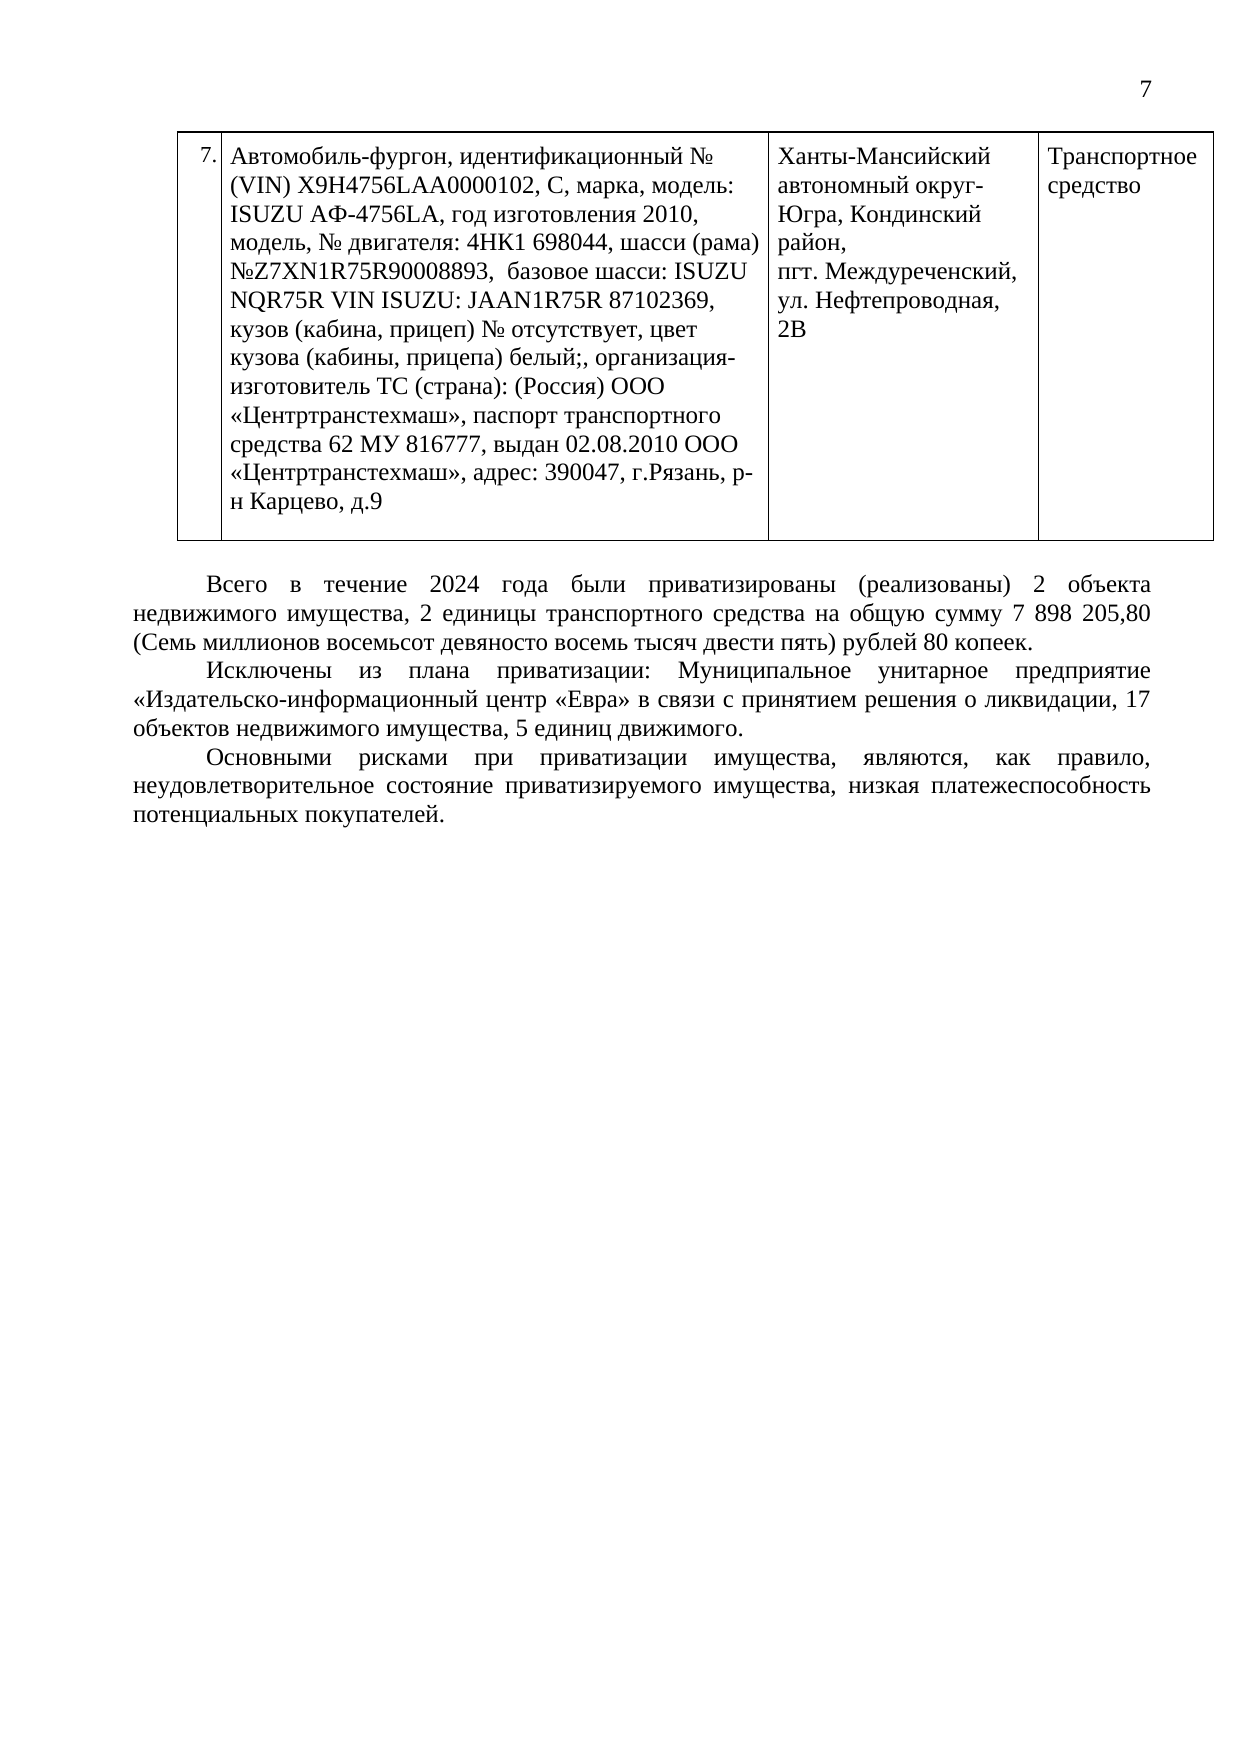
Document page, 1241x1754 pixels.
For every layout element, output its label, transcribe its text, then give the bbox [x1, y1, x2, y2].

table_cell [1039, 133, 1213, 539]
text Исключены из плана приватизации: Муниципальное унитарное предприятие «Издательско-информационный центр «Евра» в связи с принятием решения о ликвидации, 17 объектов недвижимого имущества, 5 единиц движимого. [133, 656, 1152, 742]
text Основными рисками при приватизации имущества, являются, как правило, неудовлетворительное состояние приватизируемого имущества, низкая платежеспособность потенциальных покупателей. [133, 742, 1152, 828]
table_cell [769, 133, 1038, 539]
table_cell [178, 133, 221, 539]
table_cell Автомобиль-фургон, идентификационный № (VIN) X9H4756LAA0000102, С, марка, модель: ISUZU АФ-4756LA, год изготовления 2010, модель, № двигателя: 4НК1 698044, шасси (рама) №Z7XN1R75R90008893, базовое шасси: ISUZU NQR75R VIN ISUZU: JAAN1R75R 87102369, кузов (кабина, прицеп) № отсутствует, цвет кузова (кабины, прицепа) белый;, организация-изготовитель ТС (страна): (Россия) ООО «Центртранстехмаш», паспорт транспортного средства 62 МУ 816777, выдан 02.08.2010 ООО «Центртранстехмаш», адрес: 390047, г.Рязань, р-н Карцево, д.9 [222, 133, 768, 539]
text Всего в течение 2024 года были приватизированы (реализованы) 2 объекта недвижимого имущества, 2 единицы транспортного средства на общую сумму 7 898 205,80 (Семь миллионов восемьсот девяносто восемь тысяч двести пять) рублей 80 копеек. [133, 569, 1152, 656]
